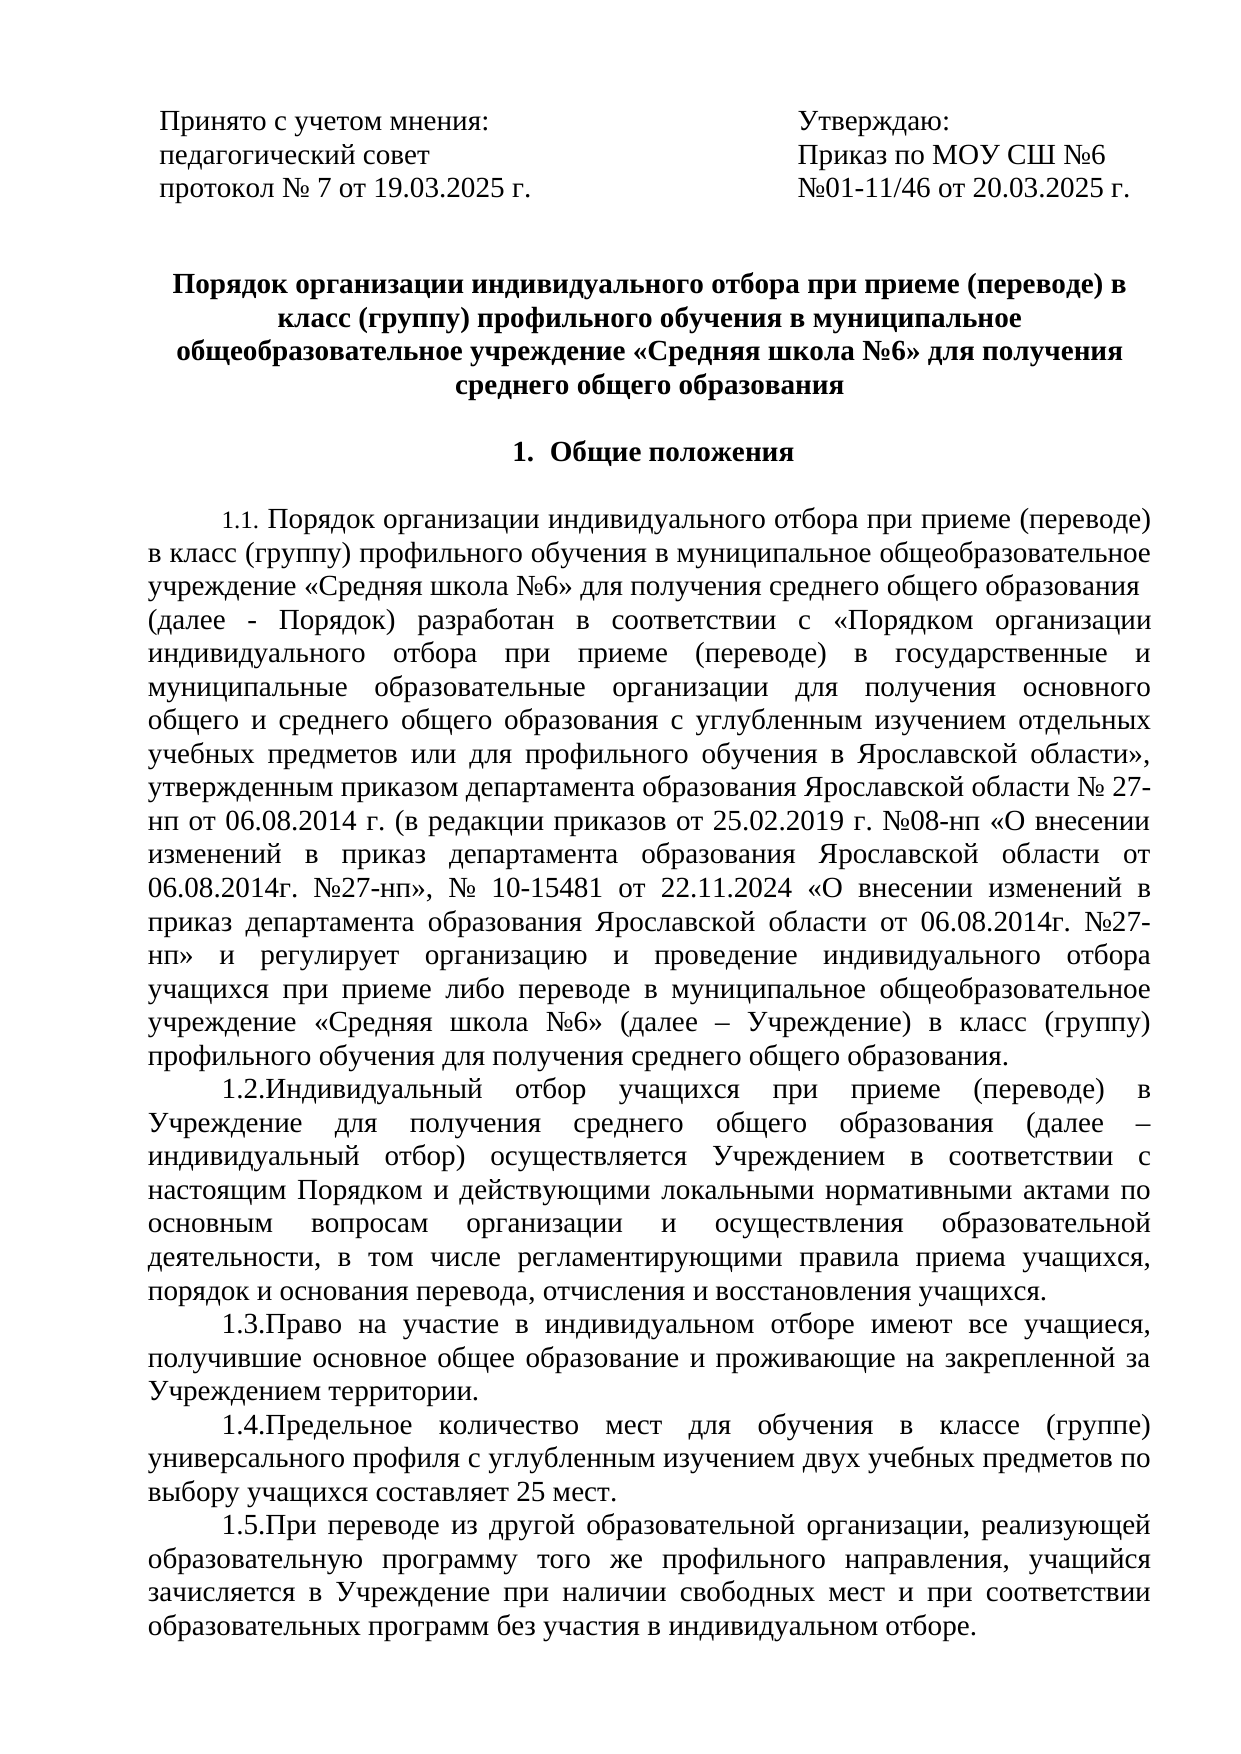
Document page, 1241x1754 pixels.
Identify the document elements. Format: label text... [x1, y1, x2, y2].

text 1.2.Индивидуальный отбор учащихся при приеме (переводе) в Учреждение для получения среднего общего образования (далее – индивидуальный отбор) осуществляется Учреждением в соответствии с настоящим Порядком и действующими локальными нормативными актами по основным вопросам организации и осуществления образовательной деятельности, в том числе регламентирующими правила приема учащихся, порядок и основания перевода, отчисления и восстановления учащихся. [148, 1071, 1152, 1306]
text 1.1. Порядок организации индивидуального отбора при приеме (переводе) в класс (группу) профильного обучения в муниципальное общеобразовательное учреждение «Средняя школа №6» для получения среднего общего образования [148, 501, 1152, 602]
text 1.3.Право на участие в индивидуальном отборе имеют все учащиеся, получившие основное общее образование и проживающие на закрепленной за Учреждением территории. [148, 1306, 1152, 1407]
text (далее - Порядок) разработан в соответствии с «Порядком организации индивидуального отбора при приеме (переводе) в государственные и муниципальные образовательные организации для получения основного общего и среднего общего образования с углубленным изучением отдельных учебных предметов или для профильного обучения в Ярославской области», утвержденным приказом департамента образования Ярославской области № 27-нп от 06.08.2014 г. (в редакции приказов от 25.02.2019 г. №08-нп «О внесении изменений в приказ департамента образования Ярославской области от 06.08.2014г. №27-нп», № 10-15481 от 22.11.2024 «О внесении изменений в приказ департамента образования Ярославской области от 06.08.2014г. №27-нп» и регулирует организацию и проведение индивидуального отбора учащихся при приеме либо переводе в муниципальное общеобразовательное учреждение «Средняя школа №6» (далее – Учреждение) в класс (группу) профильного обучения для получения среднего общего образования. [148, 602, 1152, 1071]
text 1.4.Предельное количество мест для обучения в классе (группе) универсального профиля с углубленным изучением двух учебных предметов по выбору учащихся составляет 25 мест. [148, 1407, 1152, 1507]
text 1.5.При переводе из другой образовательной организации, реализующей образовательную программу того же профильного направления, учащийся зачисляется в Учреждение при наличии свободных мест и при соответствии образовательных программ без участия в индивидуальном отборе. [148, 1507, 1152, 1642]
text Порядок организации индивидуального отбора при приеме (переводе) в класс (группу) профильного обучения в муниципальное общеобразовательное учреждение «Средняя школа №6» для получения среднего общего образования [148, 266, 1152, 401]
list Общие положения [154, 434, 1152, 468]
table_header Принято с учетом мнения: педагогический совет протокол № 7 от 19.03.2025 г. [148, 104, 761, 238]
table_header Утверждаю: Приказ по МОУ СШ №6 №01-11/46 от 20.03.2025 г. [761, 104, 1167, 238]
